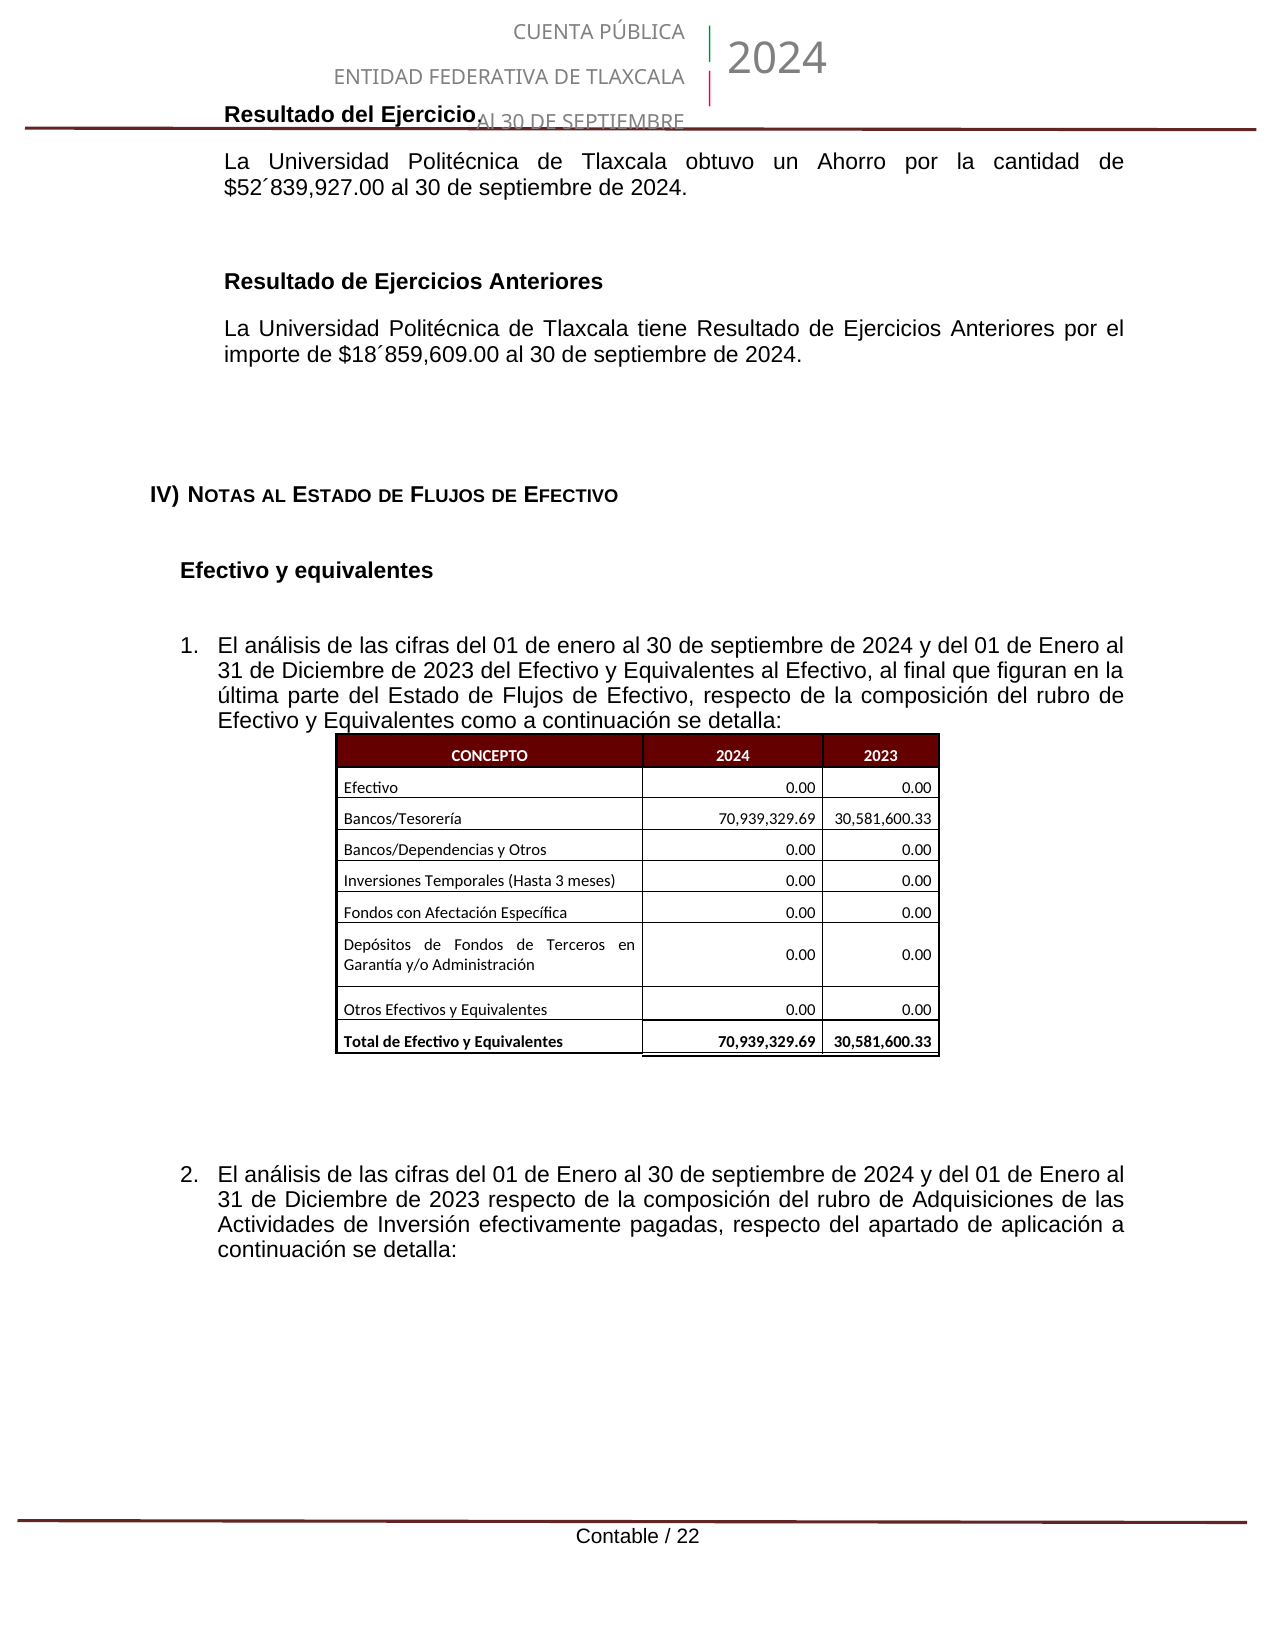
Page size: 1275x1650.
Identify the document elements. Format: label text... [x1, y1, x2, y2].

table_cell Efectivo [338, 768, 642, 797]
table_cell 30,581,600.33 [823, 798, 938, 828]
list El análisis de las cifras del 01 de enero al 30 de septiembre de 2024 y del 01 de Enero al 31 de Diciembre de 2023 del Efectivo y Equivalentes al Efectivo, al final que figuran en la última parte del Estado de Flujos de Efectivo, respecto de la composición del rubro de Efectivo y Equivalentes como a continuación se detalla: [180, 633, 1125, 733]
table_cell Fondos con Afectación Específica [338, 892, 642, 922]
table_cell 0.00 [823, 830, 938, 860]
table_header 2024 [644, 735, 822, 766]
table_cell 0.00 [823, 923, 938, 986]
picture [702, 14, 723, 102]
table_cell 0.00 [643, 987, 822, 1019]
table_cell Bancos/Tesorería [338, 798, 642, 828]
table_cell 0.00 [823, 987, 938, 1019]
table_cell Depósitos de Fondos de Terceros en Garantía y/o Administración [338, 923, 642, 986]
table_header 2023 [824, 735, 938, 766]
text Resultado de Ejercicios Anteriores [224, 268, 1125, 294]
text Efectivo y equivalentes [180, 558, 1125, 583]
table_cell 0.00 [643, 861, 822, 891]
table_cell 70,939,329.69 [643, 1021, 822, 1052]
table_cell Total de Efectivo y Equivalentes [338, 1020, 642, 1052]
text IV) Notas al Estado de Flujos de Efectivo [150, 482, 1125, 507]
table_cell Otros Efectivos y Equivalentes [338, 987, 642, 1019]
table_cell 0.00 [823, 892, 938, 922]
table_cell 0.00 [643, 923, 822, 986]
table_cell Bancos/Dependencias y Otros [338, 830, 642, 860]
text Resultado del Ejercicio. [224, 102, 1125, 128]
table_cell 0.00 [643, 768, 822, 797]
text La Universidad Politécnica de Tlaxcala tiene Resultado de Ejercicios Anteriores por el importe de $18´859,609.00 al 30 de septiembre de 2024. [224, 315, 1125, 367]
table_cell 30,581,600.33 [823, 1021, 938, 1052]
table_cell 70,939,329.69 [643, 798, 822, 828]
table_cell 0.00 [643, 830, 822, 860]
text La Universidad Politécnica de Tlaxcala obtuvo un Ahorro por la cantidad de $52´839,927.00 al 30 de septiembre de 2024. [224, 149, 1125, 201]
table_cell Inversiones Temporales (Hasta 3 meses) [338, 861, 642, 891]
table_header CONCEPTO [338, 735, 642, 766]
table_cell 0.00 [643, 892, 822, 922]
table_cell 0.00 [823, 861, 938, 891]
table_cell 0.00 [823, 768, 938, 797]
list El análisis de las cifras del 01 de Enero al 30 de septiembre de 2024 y del 01 de Enero al 31 de Diciembre de 2023 respecto de la composición del rubro de Adquisiciones de las Actividades de Inversión efectivamente pagadas, respecto del apartado de aplicación a continuación se detalla: [180, 1163, 1125, 1263]
